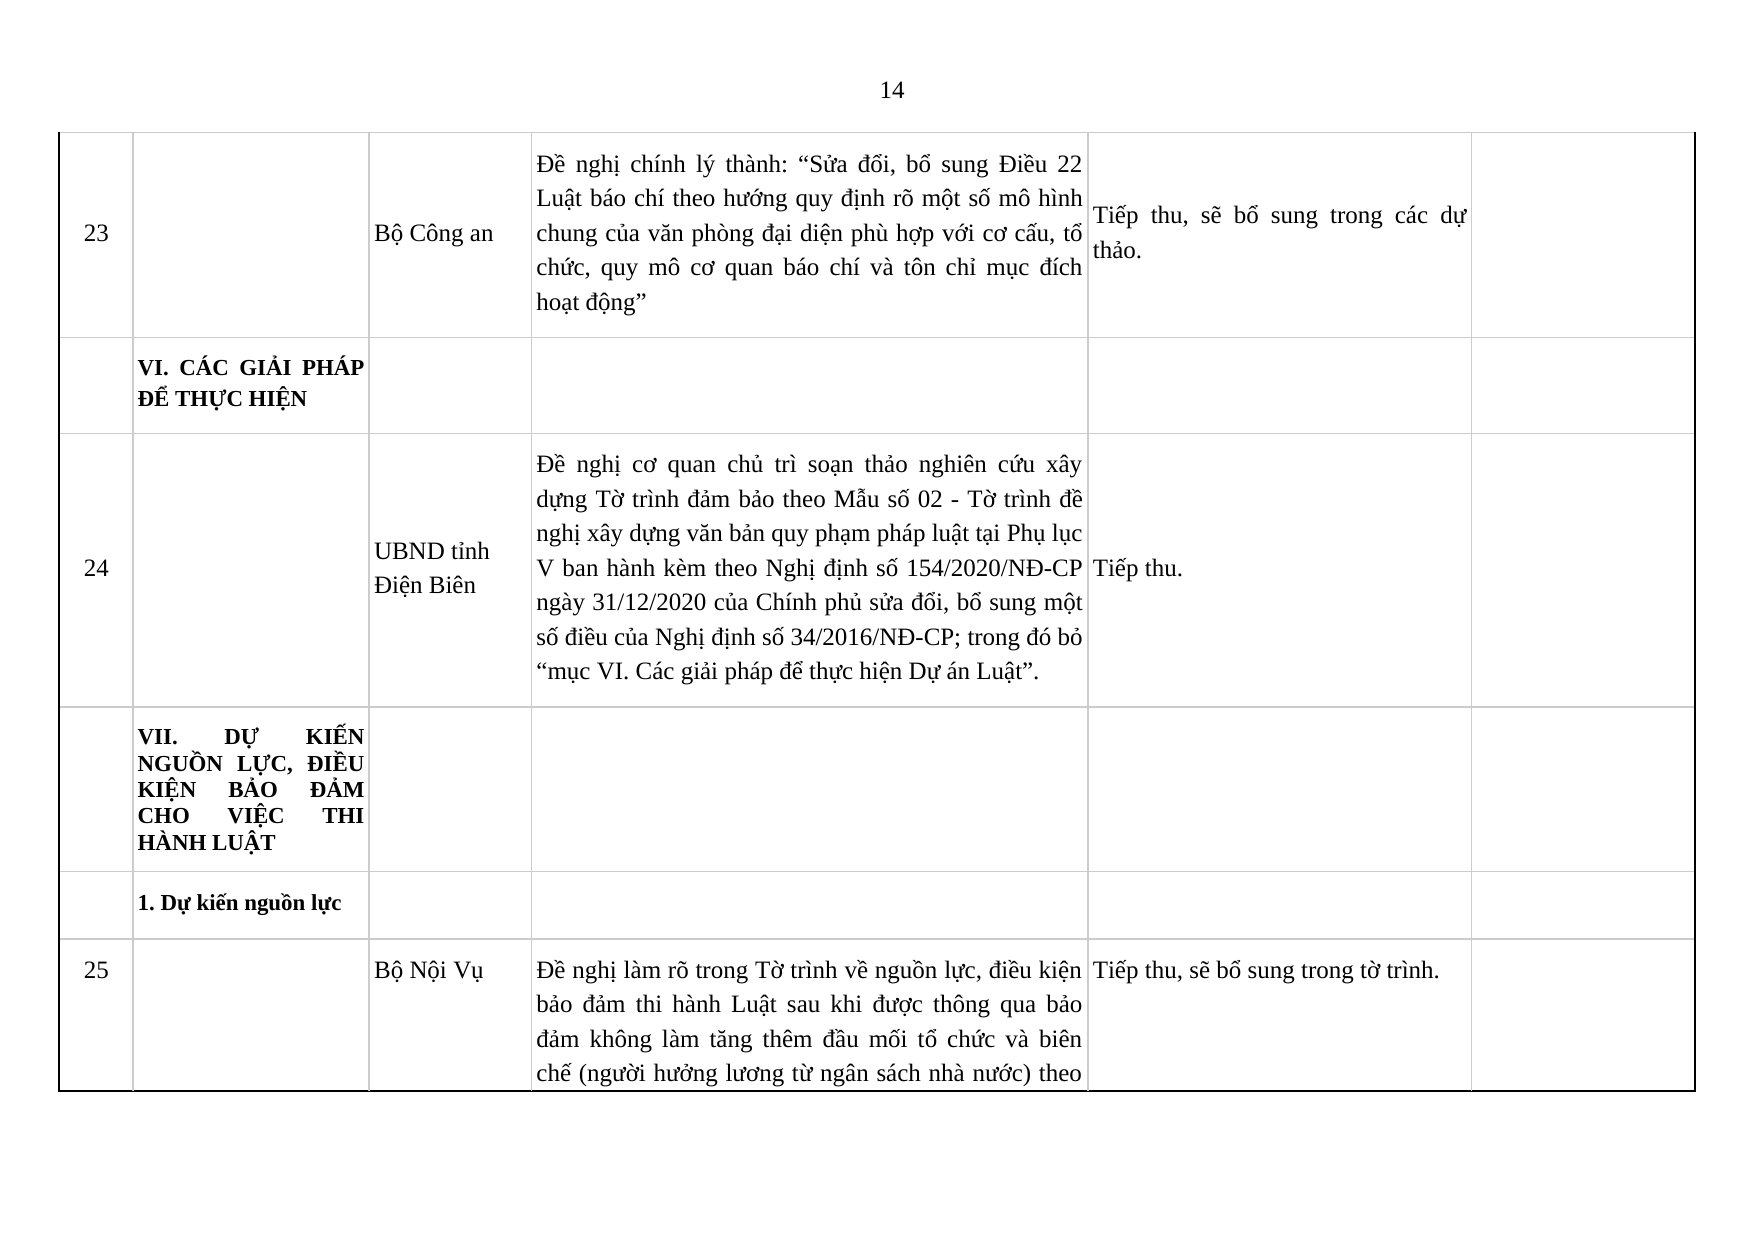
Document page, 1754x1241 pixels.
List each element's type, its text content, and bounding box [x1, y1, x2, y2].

table_cell VI. CÁC GIẢI PHÁP ĐỂ THỰC HIỆN [134, 338, 368, 432]
table_cell [532, 338, 1087, 432]
table_cell Tiếp thu, sẽ bổ sung trong các dự thảo. [1089, 133, 1471, 336]
table_cell Tiếp thu. [1089, 434, 1471, 706]
table_cell [60, 338, 132, 432]
table_cell [370, 872, 531, 938]
table_cell Bộ Nội Vụ [370, 940, 531, 1090]
table_cell [1472, 940, 1694, 1090]
table_cell 24 [60, 434, 132, 706]
table_cell Đề nghị chính lý thành: “Sửa đổi, bổ sung Điều 22 Luật báo chí theo hướng quy định rõ một số mô hình chung của văn phòng đại diện phù hợp với cơ cấu, tổ chức, quy mô cơ quan báo chí và tôn chỉ mục đích hoạt động” [532, 133, 1087, 336]
table_cell [532, 708, 1087, 871]
table_cell [1089, 872, 1471, 938]
table_cell 23 [60, 133, 132, 336]
table_cell [1472, 708, 1694, 871]
table_cell [134, 940, 368, 1090]
table_cell [370, 338, 531, 432]
table_cell [370, 708, 531, 871]
table_cell 1. Dự kiến nguồn lực [134, 872, 368, 938]
table_cell [134, 133, 368, 336]
table_cell [1089, 708, 1471, 871]
table_cell [134, 434, 368, 706]
table_cell 25 [60, 940, 132, 1090]
table_cell [532, 872, 1087, 938]
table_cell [532, 940, 1087, 1090]
table_cell [60, 872, 132, 938]
table_cell [60, 708, 132, 871]
table_cell UBND tỉnh Điện Biên [370, 434, 531, 706]
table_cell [1089, 940, 1471, 1090]
table_cell [1472, 872, 1694, 938]
table_cell [1472, 434, 1694, 706]
table_cell VII. DỰ KIẾN NGUỒN LỰC, ĐIỀU KIỆN BẢO ĐẢM CHO VIỆC THI HÀNH LUẬT [134, 708, 368, 871]
table_cell [1472, 338, 1694, 432]
table_cell [1089, 338, 1471, 432]
table_cell Đề nghị cơ quan chủ trì soạn thảo nghiên cứu xây dựng Tờ trình đảm bảo theo Mẫu số 02 - Tờ trình đề nghị xây dựng văn bản quy phạm pháp luật tại Phụ lục V ban hành kèm theo Nghị định số 154/2020/NĐ-CP ngày 31/12/2020 của Chính phủ sửa đổi, bổ sung một số điều của Nghị định số 34/2016/NĐ-CP; trong đó bỏ “mục VI. Các giải pháp để thực hiện Dự án Luật”. [532, 434, 1087, 706]
table_cell Bộ Công an [370, 133, 531, 336]
table_cell [1472, 133, 1694, 336]
